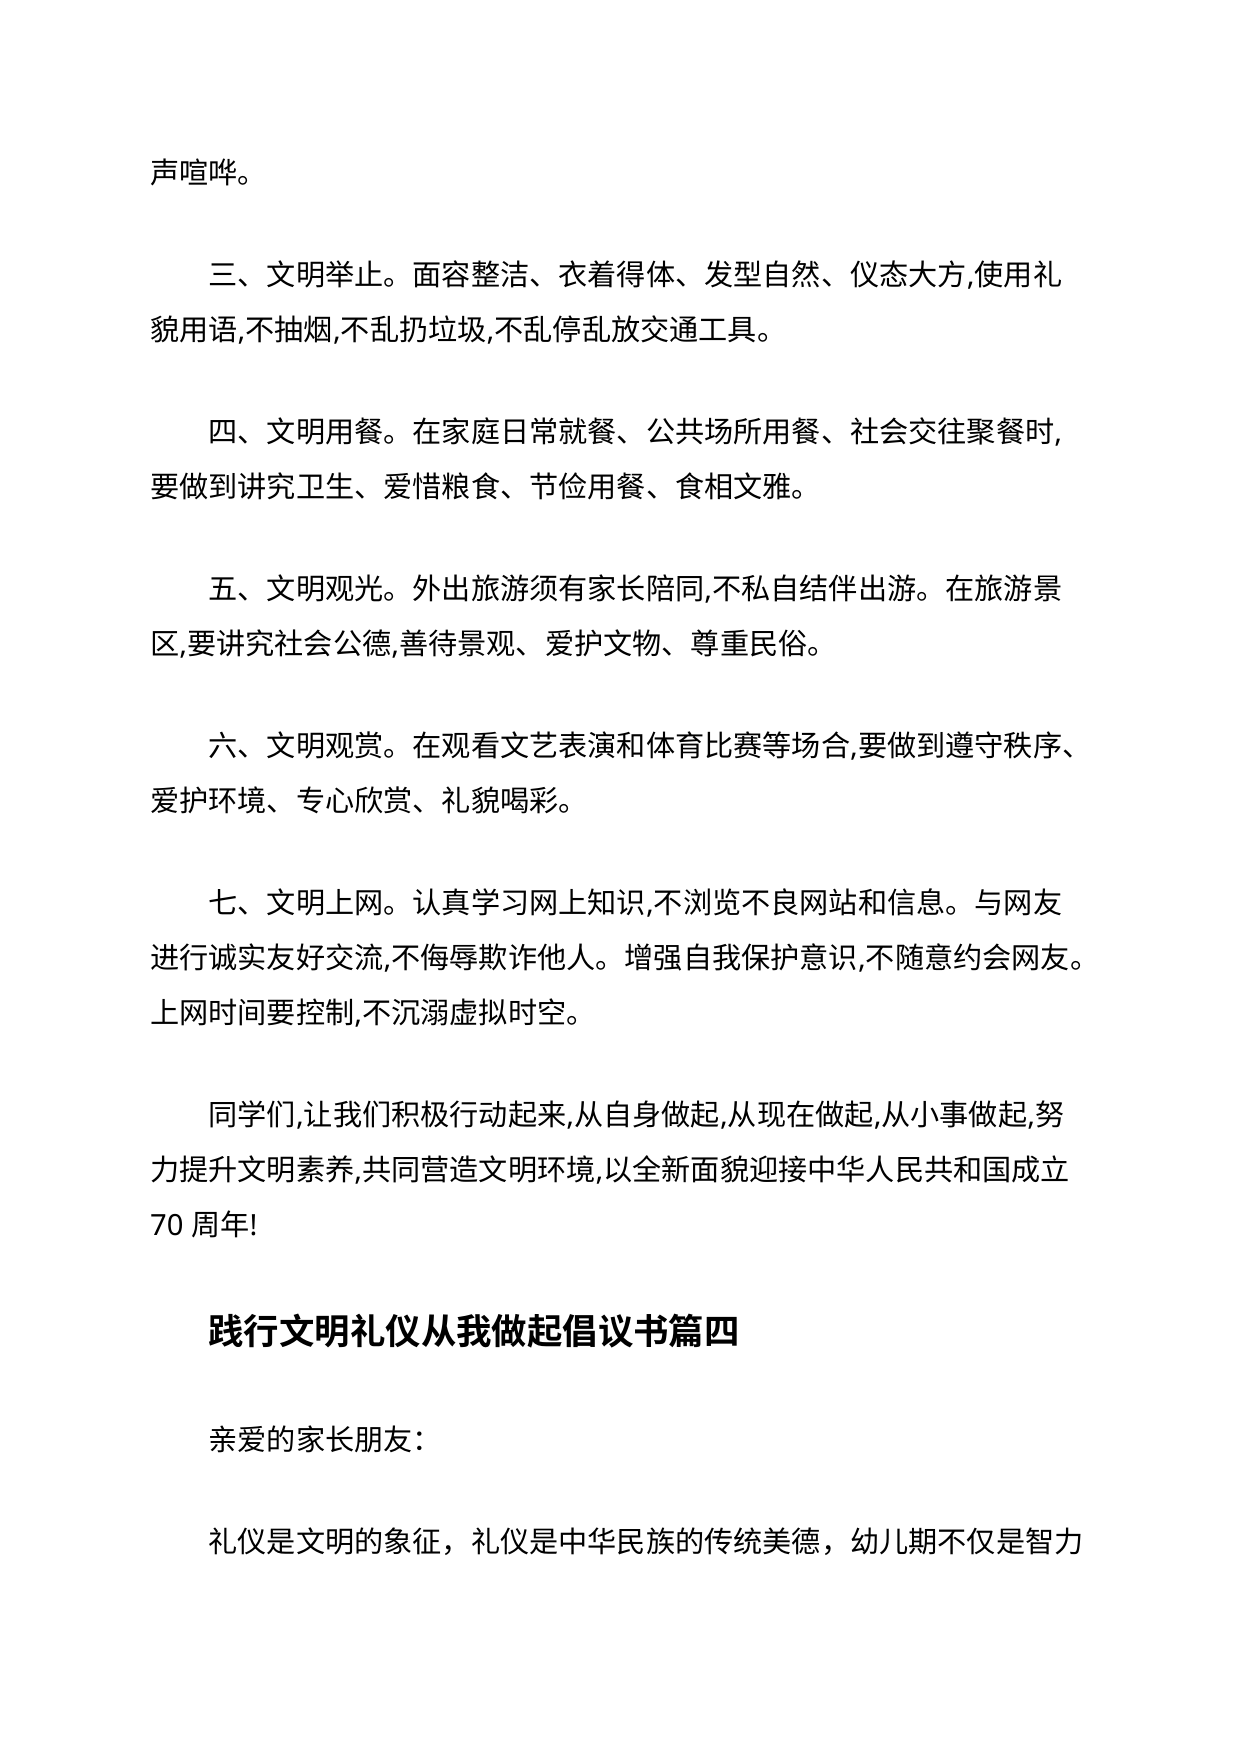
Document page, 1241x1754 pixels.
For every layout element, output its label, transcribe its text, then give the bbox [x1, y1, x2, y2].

text 践行文明礼仪从我做起倡议书篇四 [150, 1303, 1090, 1354]
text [150, 1518, 1090, 1561]
text 同学们,让我们积极行动起来,从自身做起,从现在做起,从小事做起,努力提升文明素养,共同营造文明环境,以全新面貌迎接中华人民共和国成立 70 周年! [150, 1091, 1090, 1244]
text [150, 150, 1090, 192]
text 六、文明观赏。在观看文艺表演和体育比赛等场合,要做到遵守秩序、爱护环境、专心欣赏、礼貌喝彩。 [150, 722, 1090, 820]
text 七、文明上网。认真学习网上知识,不浏览不良网站和信息。与网友进行诚实友好交流,不侮辱欺诈他人。增强自我保护意识,不随意约会网友。上网时间要控制,不沉溺虚拟时空。 [150, 879, 1090, 1032]
text 五、文明观光。外出旅游须有家长陪同,不私自结伴出游。在旅游景区,要讲究社会公德,善待景观、爱护文物、尊重民俗。 [150, 566, 1090, 663]
text 四、文明用餐。在家庭日常就餐、公共场所用餐、社会交往聚餐时,要做到讲究卫生、爱惜粮食、节俭用餐、食相文雅。 [150, 409, 1090, 506]
text 三、文明举止。面容整洁、衣着得体、发型自然、仪态大方,使用礼貌用语,不抽烟,不乱扔垃圾,不乱停乱放交通工具。 [150, 252, 1090, 349]
text 亲爱的家长朋友： [150, 1417, 1090, 1459]
